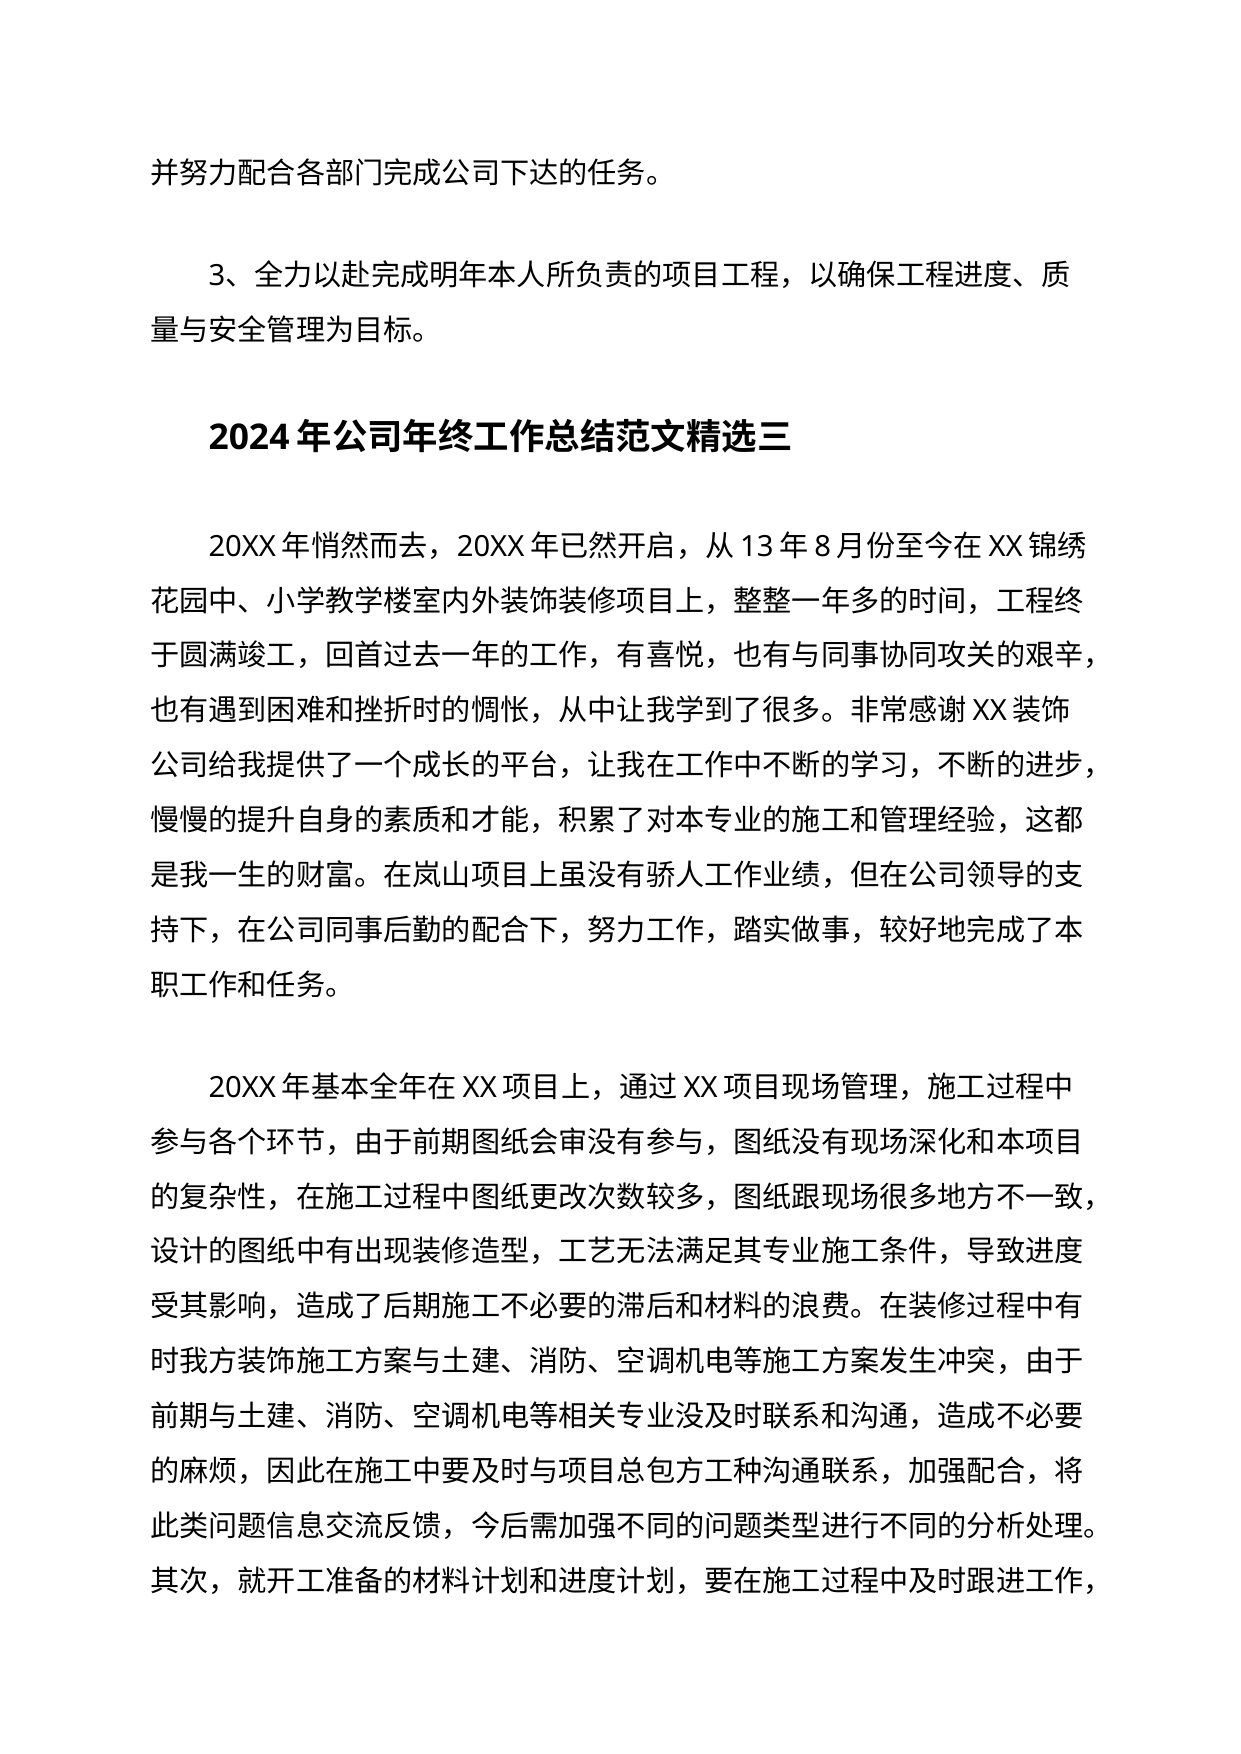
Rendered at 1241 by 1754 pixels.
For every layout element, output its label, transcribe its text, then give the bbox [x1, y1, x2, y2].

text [150, 1063, 1090, 1600]
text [150, 150, 1090, 192]
text 3、全力以赴完成明年本人所负责的项目工程，以确保工程进度、质量与安全管理为目标。 [150, 252, 1090, 349]
text 20XX年悄然而去，20XX年已然开启，从13年8月份至今在XX锦绣花园中、小学教学楼室内外装饰装修项目上，整整一年多的时间，工程终于圆满竣工，回首过去一年的工作，有喜悦，也有与同事协同攻关的艰辛，也有遇到困难和挫折时的惆怅，从中让我学到了很多。非常感谢XX装饰公司给我提供了一个成长的平台，让我在工作中不断的学习，不断的进步，慢慢的提升自身的素质和才能，积累了对本专业的施工和管理经验，这都是我一生的财富。在岚山项目上虽没有骄人工作业绩，但在公司领导的支持下，在公司同事后勤的配合下，努力工作，踏实做事，较好地完成了本职工作和任务。 [150, 522, 1090, 1004]
text 2024年公司年终工作总结范文精选三 [150, 408, 1090, 460]
